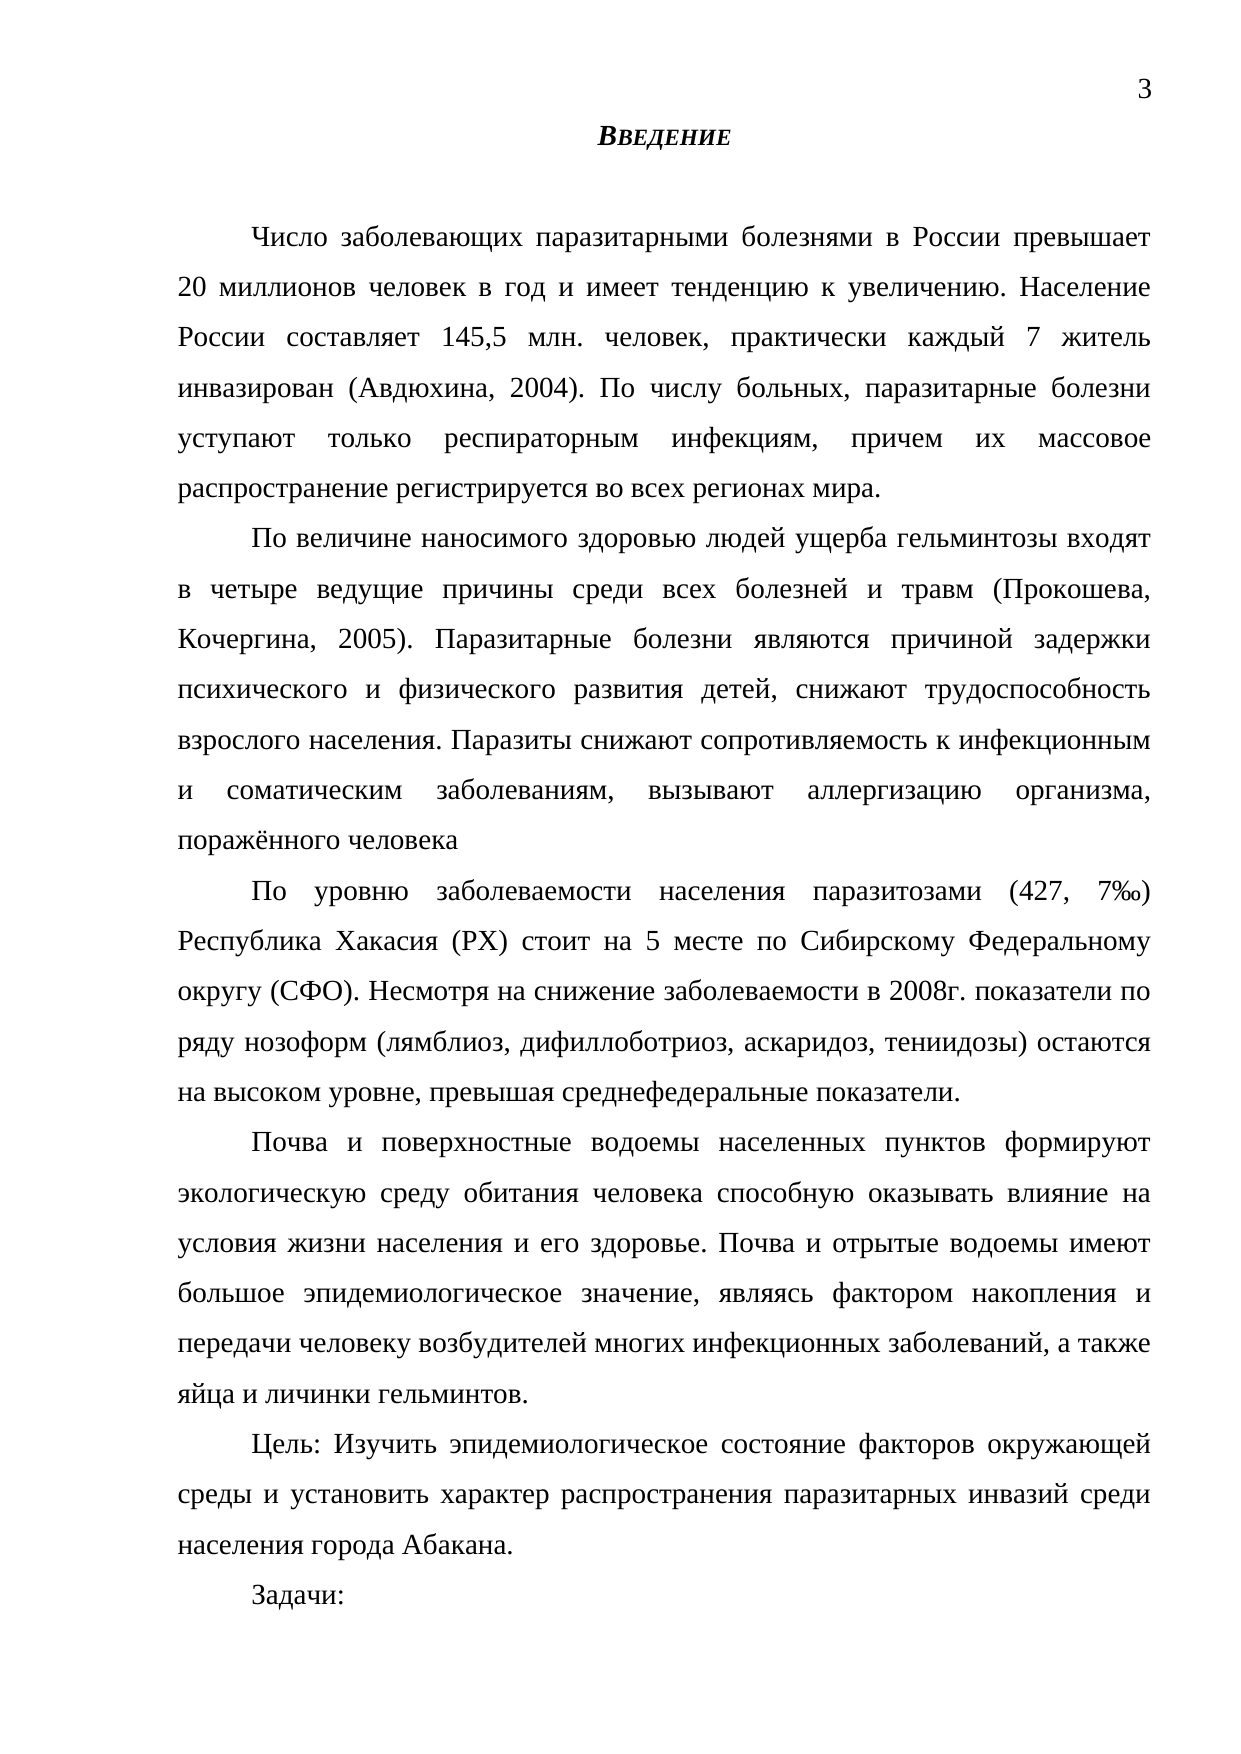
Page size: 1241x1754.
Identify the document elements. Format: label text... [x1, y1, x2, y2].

text По уровню заболеваемости населения паразитозами (427, 7‰) Республика Хакасия (РХ) стоит на 5 месте по Сибирскому Федеральному округу (СФО). Несмотря на снижение заболеваемости в 2008г. показатели по ряду нозоформ (лямблиоз, дифиллоботриоз, аскаридоз, тениидозы) остаются на высоком уровне, превышая среднефедеральные показатели. [177, 873, 1152, 1108]
text Почва и поверхностные водоемы населенных пунктов формируют экологическую среду обитания человека способную оказывать влияние на условия жизни населения и его здоровье. Почва и отрытые водоемы имеют большое эпидемиологическое значение, являясь фактором накопления и передачи человеку возбудителей многих инфекционных заболеваний, а также яйца и личинки гельминтов. [177, 1124, 1152, 1409]
text Цель: Изучить эпидемиологическое состояние факторов окружающей среды и установить характер распространения паразитарных инвазий среди населения города Абакана. [177, 1426, 1152, 1560]
text Задачи: [177, 1577, 1152, 1611]
text Число заболевающих паразитарными болезнями в России превышает 20 миллионов человек в год и имеет тенденцию к увеличению. Население России составляет 145,5 млн. человек, практически каждый 7 житель инвазирован (Авдюхина, 2004). По числу больных, паразитарные болезни уступают только респираторным инфекциям, причем их массовое распространение регистрируется во всех регионах мира. [177, 219, 1152, 504]
text По величине наносимого здоровью людей ущерба гельминтозы входят в четыре ведущие причины среди всех болезней и травм (Прокошева, Кочергина, 2005). Паразитарные болезни являются причиной задержки психического и физического развития детей, снижают трудоспособность взрослого населения. Паразиты снижают сопротивляемость к инфекционным и соматическим заболеваниям, вызывают аллергизацию организма, поражённого человека [177, 521, 1152, 856]
subtitle Введение [177, 118, 1152, 152]
